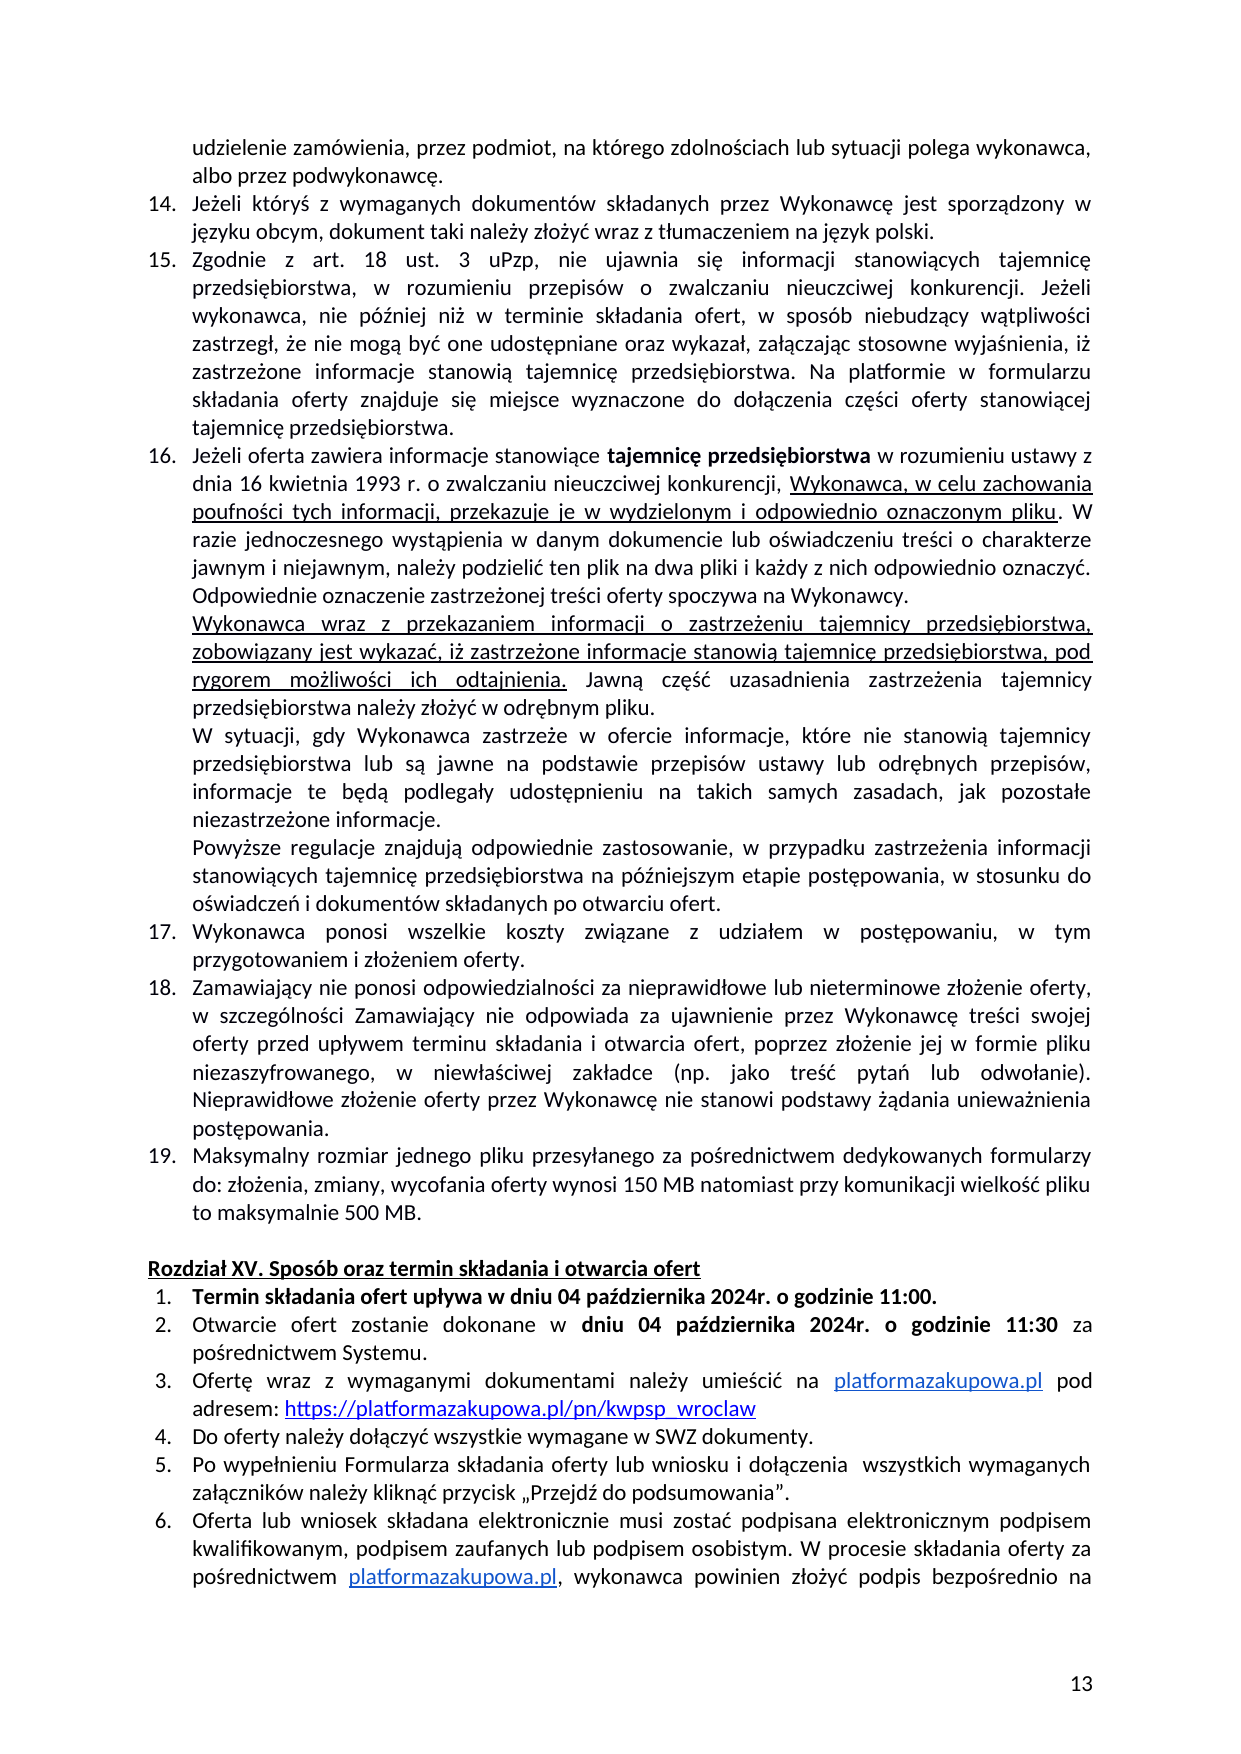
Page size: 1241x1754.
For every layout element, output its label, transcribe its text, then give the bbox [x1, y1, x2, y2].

list Ofertę wraz z wymaganymi dokumentami należy umieścić na platformazakupowa.pl pod adresem: https://platformazakupowa.pl/pn/kwpsp_wroclaw [154, 1366, 1093, 1422]
list Po wypełnieniu Formularza składania oferty lub wniosku i dołączenia wszystkich wymaganych załączników należy kliknąć przycisk „Przejdź do podsumowania”. [154, 1450, 1093, 1506]
text Wykonawca wraz z przekazaniem informacji o zastrzeżeniu tajemnicy przedsiębiorstwa, zobowiązany jest wykazać, iż zastrzeżone informacje stanowią tajemnicę przedsiębiorstwa, pod rygorem możliwości ich odtajnienia. Jawną część uzasadnienia zastrzeżenia tajemnicy przedsiębiorstwa należy złożyć w odrębnym pliku. [192, 609, 1093, 633]
list Maksymalny rozmiar jednego pliku przesyłanego za pośrednictwem dedykowanych formularzy do: złożenia, zmiany, wycofania oferty wynosi 150 MB natomiast przy komunikacji wielkość pliku to maksymalnie 500 MB. [148, 1142, 1093, 1226]
text Rozdział XV. Sposób oraz termin składania i otwarcia ofert [148, 1254, 1093, 1282]
text Powyższe regulacje znajdują odpowiednie zastosowanie, w przypadku zastrzeżenia informacji stanowiących tajemnicę przedsiębiorstwa na późniejszym etapie postępowania, w stosunku do oświadczeń i dokumentów składanych po otwarciu ofert. [192, 833, 1093, 917]
text W sytuacji, gdy Wykonawca zastrzeże w ofercie informacje, które nie stanowią tajemnicy przedsiębiorstwa lub są jawne na podstawie przepisów ustawy lub odrębnych przepisów, informacje te będą podlegały udostępnieniu na takich samych zasadach, jak pozostałe niezastrzeżone informacje. [192, 721, 1093, 833]
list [148, 133, 1093, 189]
list Zgodnie z art. 18 ust. 3 uPzp, nie ujawnia się informacji stanowiących tajemnicę przedsiębiorstwa, w rozumieniu przepisów o zwalczaniu nieuczciwej konkurencji. Jeżeli wykonawca, nie później niż w terminie składania ofert, w sposób niebudzący wątpliwości zastrzegł, że nie mogą być one udostępniane oraz wykazał, załączając stosowne wyjaśnienia, iż zastrzeżone informacje stanowią tajemnicę przedsiębiorstwa. Na platformie w formularzu składania oferty znajduje się miejsce wyznaczone do dołączenia części oferty stanowiącej tajemnicę przedsiębiorstwa. [148, 245, 1093, 441]
list Wykonawca ponosi wszelkie koszty związane z udziałem w postępowaniu, w tym przygotowaniem i złożeniem oferty. [148, 917, 1093, 973]
list Otwarcie ofert zostanie dokonane w dniu 04 października 2024r. o godzinie 11:30 za pośrednictwem Systemu. [154, 1310, 1093, 1366]
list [154, 1506, 1093, 1590]
list Jeżeli oferta zawiera informacje stanowiące tajemnicę przedsiębiorstwa w rozumieniu ustawy z dnia 16 kwietnia 1993 r. o zwalczaniu nieuczciwej konkurencji, Wykonawca, w celu zachowania poufności tych informacji, przekazuje je w wydzielonym i odpowiednio oznaczonym pliku. W razie jednoczesnego wystąpienia w danym dokumencie lub oświadczeniu treści o charakterze jawnym i niejawnym, należy podzielić ten plik na dwa pliki i każdy z nich odpowiednio oznaczyć. Odpowiednie oznaczenie zastrzeżonej treści oferty spoczywa na Wykonawcy. [148, 441, 1093, 609]
list Jeżeli któryś z wymaganych dokumentów składanych przez Wykonawcę jest sporządzony w języku obcym, dokument taki należy złożyć wraz z tłumaczeniem na język polski. [148, 189, 1093, 245]
list Zamawiający nie ponosi odpowiedzialności za nieprawidłowe lub nieterminowe złożenie oferty, w szczególności Zamawiający nie odpowiada za ujawnienie przez Wykonawcę treści swojej oferty przed upływem terminu składania i otwarcia ofert, poprzez złożenie jej w formie pliku niezaszyfrowanego, w niewłaściwej zakładce (np. jako treść pytań lub odwołanie). Nieprawidłowe złożenie oferty przez Wykonawcę nie stanowi podstawy żądania unieważnienia postępowania. [148, 973, 1093, 1142]
text Wykonawca wraz z przekazaniem informacji o zastrzeżeniu tajemnicy przedsiębiorstwa, zobowiązany jest wykazać, iż zastrzeżone informacje stanowią tajemnicę przedsiębiorstwa, pod rygorem możliwości ich odtajnienia. Jawną część uzasadnienia zastrzeżenia tajemnicy przedsiębiorstwa należy złożyć w odrębnym pliku. [192, 635, 1093, 661]
list Termin składania ofert upływa w dniu 04 października 2024r. o godzinie 11:00. [154, 1282, 1093, 1310]
list Do oferty należy dołączyć wszystkie wymagane w SWZ dokumenty. [154, 1422, 1093, 1450]
text Wykonawca wraz z przekazaniem informacji o zastrzeżeniu tajemnicy przedsiębiorstwa, zobowiązany jest wykazać, iż zastrzeżone informacje stanowią tajemnicę przedsiębiorstwa, pod rygorem możliwości ich odtajnienia. Jawną część uzasadnienia zastrzeżenia tajemnicy przedsiębiorstwa należy złożyć w odrębnym pliku. [192, 663, 1093, 721]
